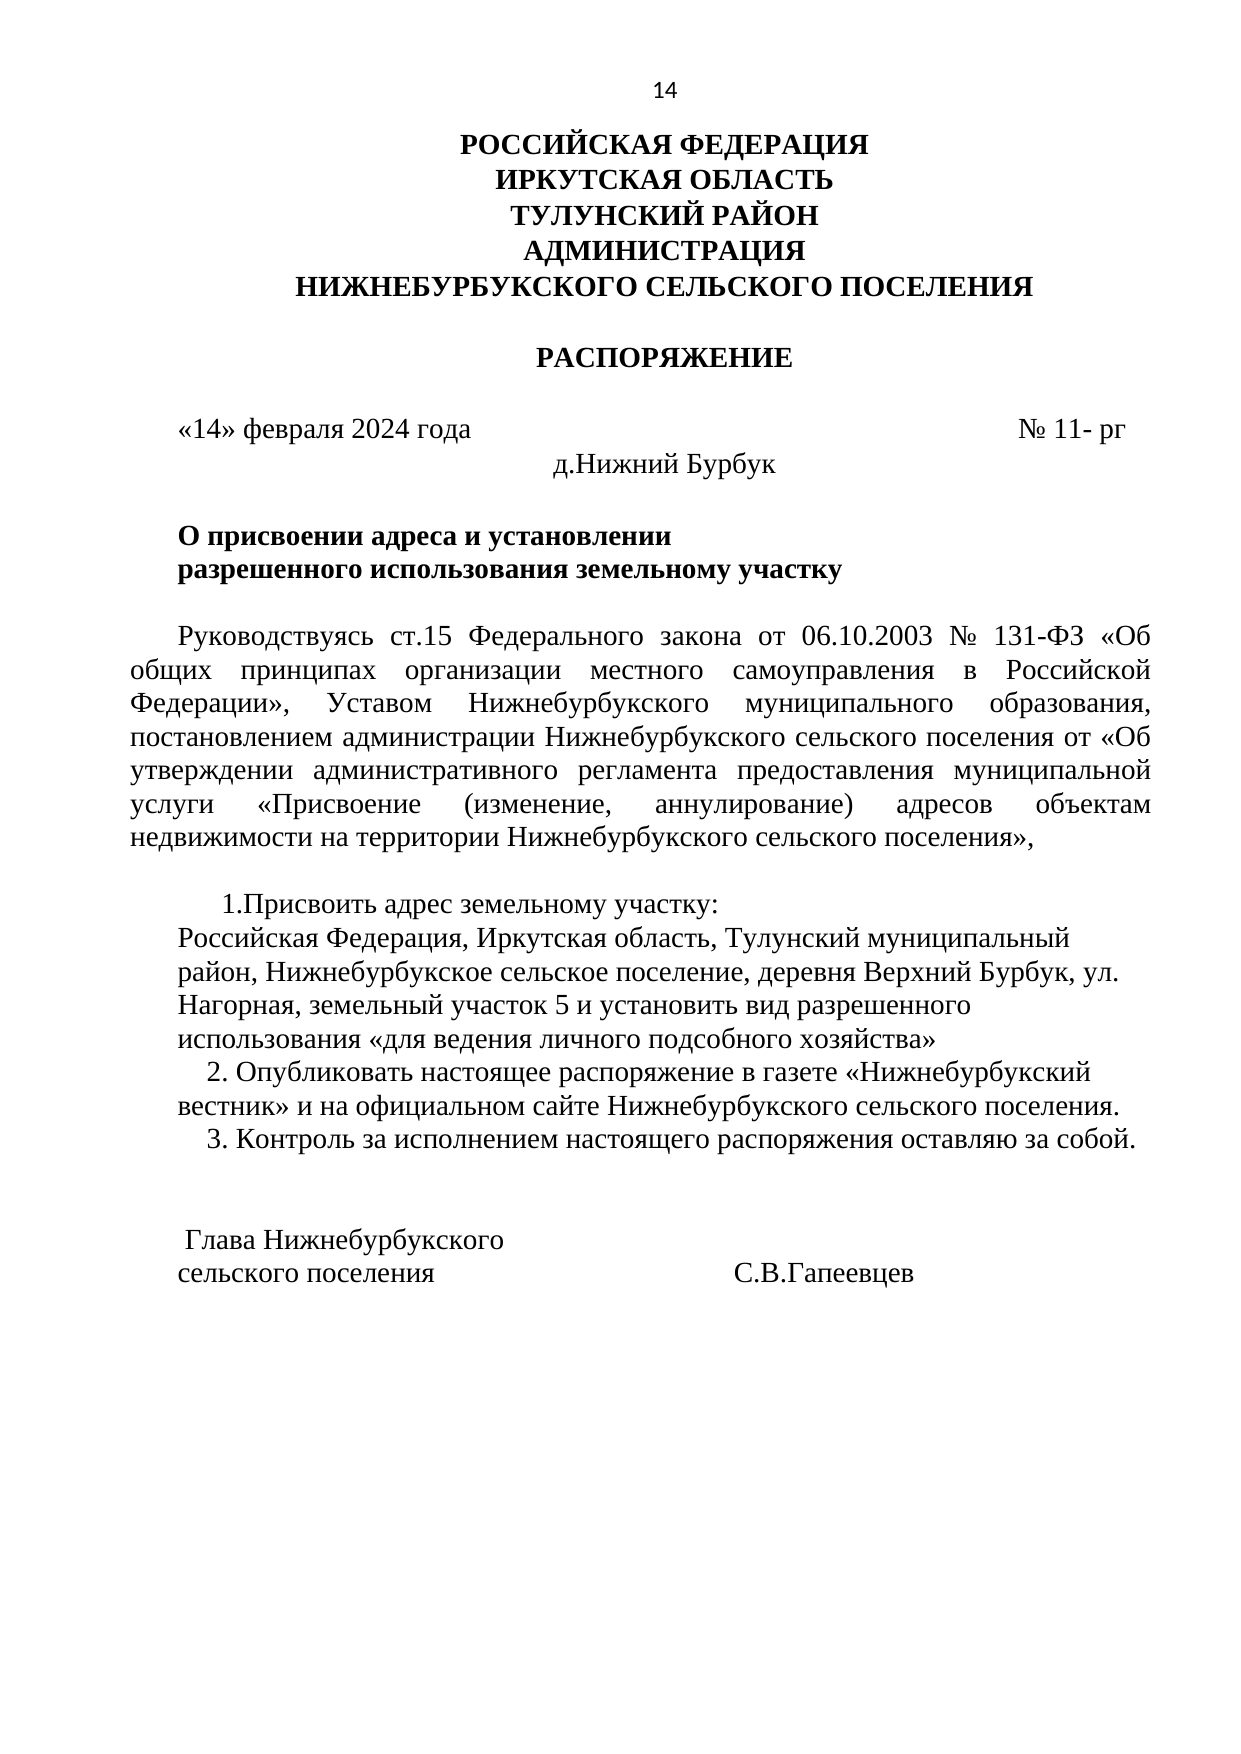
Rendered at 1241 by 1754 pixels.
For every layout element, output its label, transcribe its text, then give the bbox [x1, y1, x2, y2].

text д.Нижний Бурбук [177, 447, 1152, 480]
text РОССИЙСКАЯ ФЕДЕРАЦИЯ [177, 127, 1152, 160]
text НИЖНЕБУРБУКСКОГО СЕЛЬСКОГО ПОСЕЛЕНИЯ [177, 269, 1152, 302]
text ИРКУТСКАЯ ОБЛАСТЬ [177, 162, 1152, 196]
text Руководствуясь ст.15 Федерального закона от 06.10.2003 № 131-ФЗ «Об общих принципах организации местного самоуправления в Российской Федерации», Уставом Нижнебурбукского муниципального образования, постановлением администрации Нижнебурбукского сельского поселения от «Об утверждении административного регламента предоставления муниципальной услуги «Присвоение (изменение, аннулирование) адресов объектам недвижимости на территории Нижнебурбукского сельского поселения», [130, 618, 1152, 853]
text сельского поселения С.В.Гапеевцев [177, 1256, 1152, 1289]
text О присвоении адреса и установлении [177, 518, 1152, 551]
text Глава Нижнебурбукского [177, 1222, 1152, 1256]
text 2. Опубликовать настоящее распоряжение в газете «Нижнебурбукский вестник» и на официальном сайте Нижнебурбукского сельского поселения. [177, 1054, 1152, 1121]
text разрешенного использования земельному участку [177, 551, 1152, 585]
text АДМИНИСТРАЦИЯ [177, 233, 1152, 267]
text Российская Федерация, Иркутская область, Тулунский муниципальный район, Нижнебурбукское сельское поселение, деревня Верхний Бурбук, ул. Нагорная, земельный участок 5 и установить вид разрешенного использования «для ведения личного подсобного хозяйства» [177, 920, 1152, 1054]
text РАСПОРЯЖЕНИЕ [177, 340, 1152, 373]
text «14» февраля 2024 года № 11- рг [177, 411, 1152, 444]
text 3. Контроль за исполнением настоящего распоряжения оставляю за собой. [177, 1121, 1152, 1155]
text ТУЛУНСКИЙ РАЙОН [177, 198, 1152, 231]
text 1.Присвоить адрес земельному участку: [177, 887, 1152, 920]
